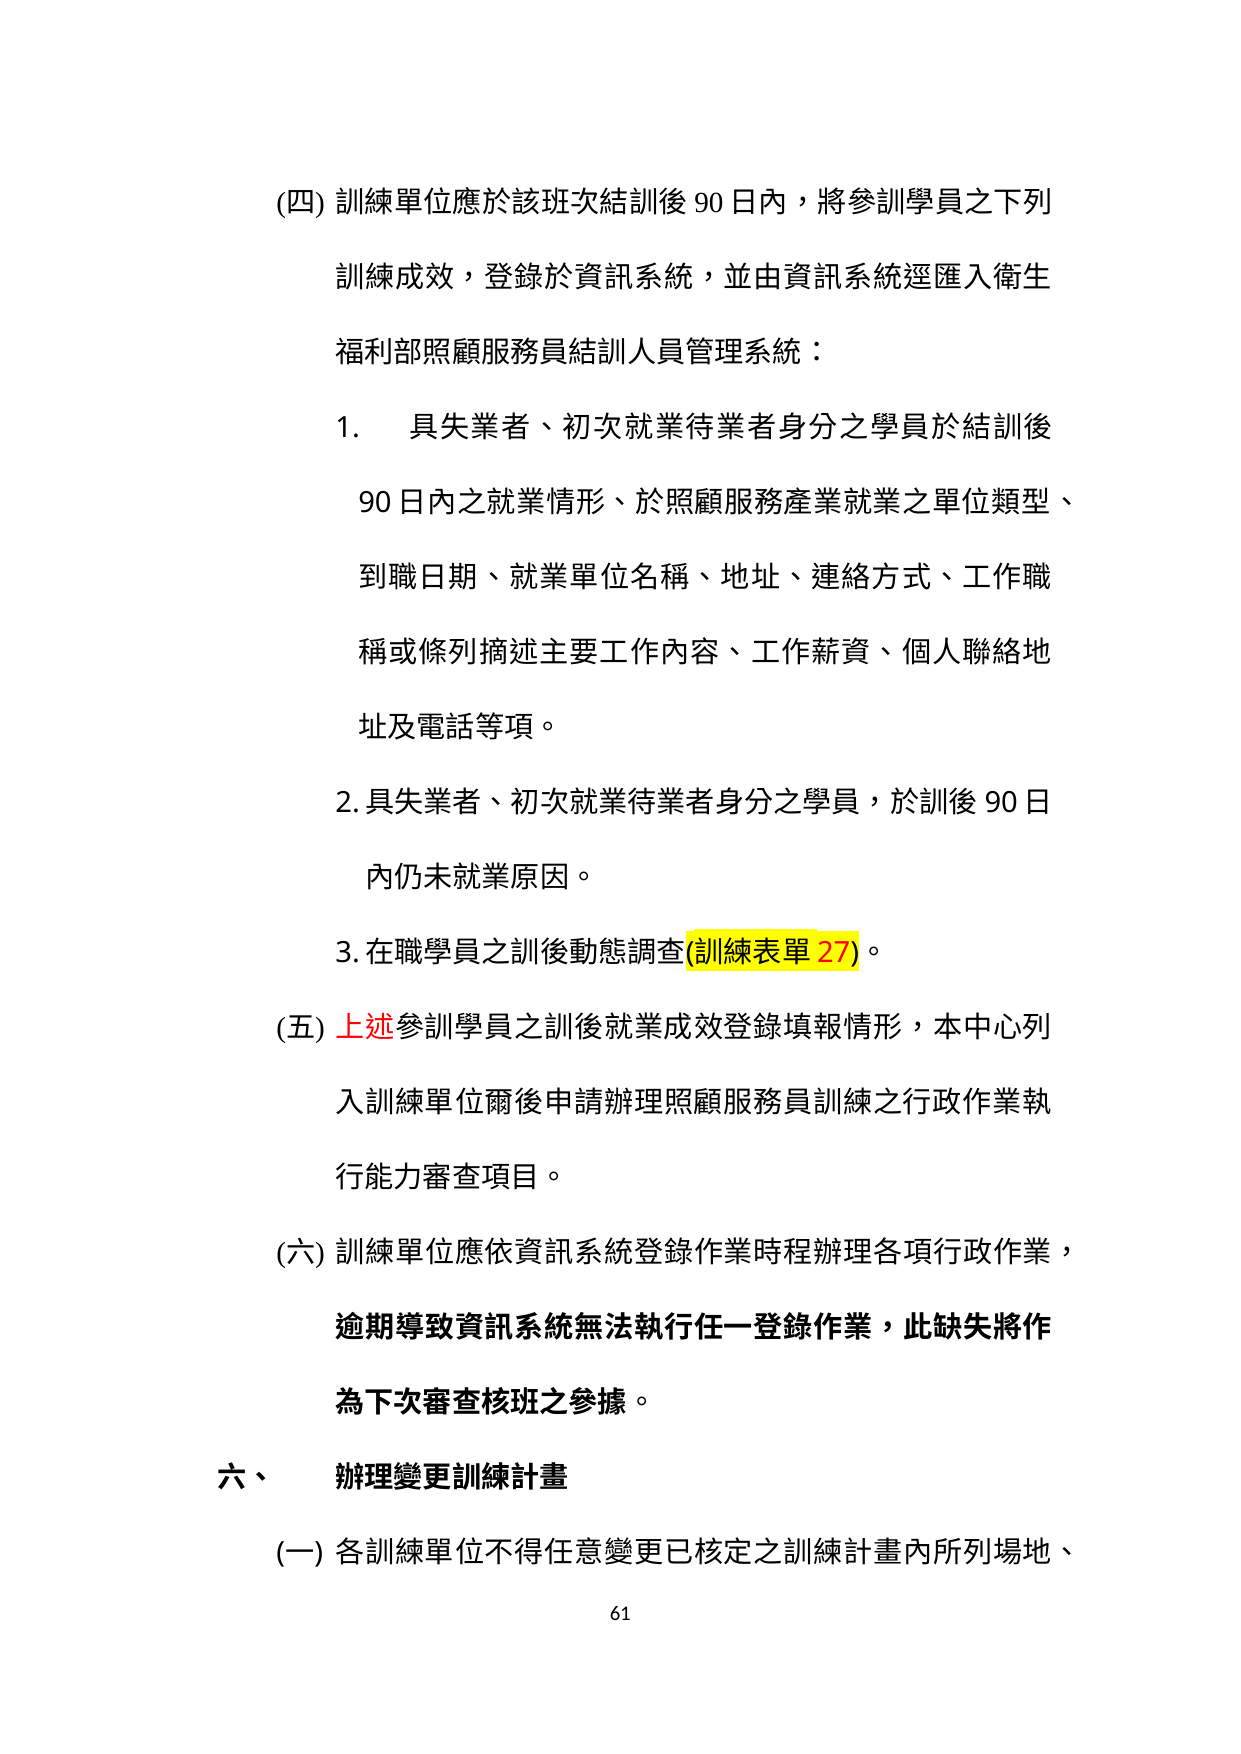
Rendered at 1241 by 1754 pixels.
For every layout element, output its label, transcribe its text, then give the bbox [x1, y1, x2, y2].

list 訓練單位應於該班次結訓後90日內，將參訓學員之下列訓練成效，登錄於資訊系統，並由資訊系統逕匯入衛生福利部照顧服務員結訓人員管理系統： [276, 162, 1053, 387]
subtitle 辦理變更訓練計畫 [217, 1437, 1053, 1512]
list 訓練單位應依資訊系統登錄作業時程辦理各項行政作業，逾期導致資訊系統無法執行任一登錄作業，此缺失將作為下次審查核班之參據。 [276, 1212, 1053, 1437]
list 上述參訓學員之訓後就業成效登錄填報情形，本中心列入訓練單位爾後申請辦理照顧服務員訓練之行政作業執行能力審查項目。 [276, 987, 1053, 1212]
list 具失業者、初次就業待業者身分之學員於結訓後90日內之就業情形、於照顧服務產業就業之單位類型、到職日期、就業單位名稱、地址、連絡方式、工作職稱或條列摘述主要工作內容、工作薪資、個人聯絡地址及電話等項。 [335, 387, 1053, 762]
list 在職學員之訓後動態調查(訓練表單27)。 [335, 912, 1053, 987]
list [276, 1512, 1053, 1587]
list 具失業者、初次就業待業者身分之學員，於訓後90日內仍未就業原因。 [335, 762, 1053, 912]
